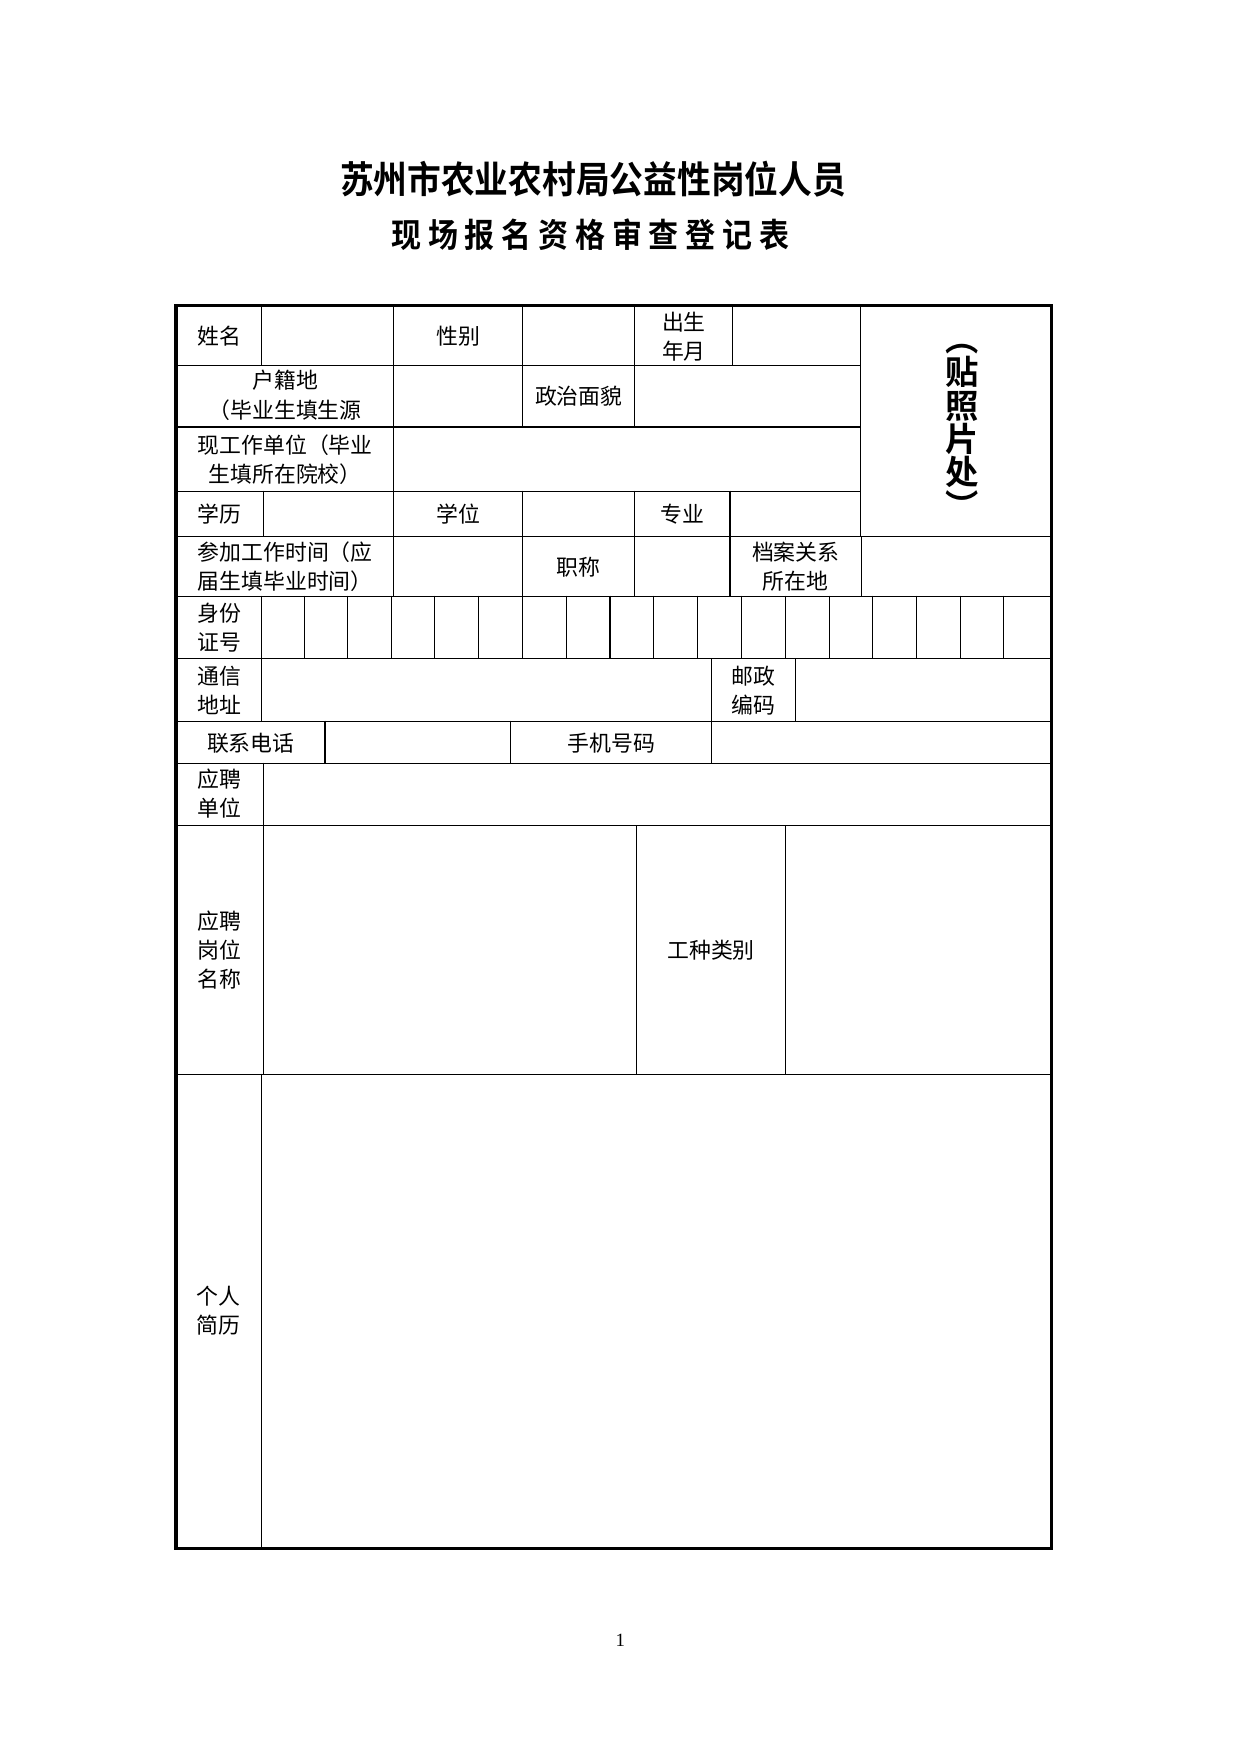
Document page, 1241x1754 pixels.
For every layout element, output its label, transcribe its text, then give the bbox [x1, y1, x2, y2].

table_cell [917, 597, 960, 658]
table_cell [262, 659, 711, 721]
table_cell [611, 597, 653, 658]
table_cell 应聘岗位名称 [178, 826, 263, 1073]
table_cell [348, 597, 391, 658]
table_cell [873, 597, 916, 658]
table_cell 应聘单位名称 [178, 764, 263, 825]
table_cell 参加工作时间（应届生填毕业时间） [178, 537, 393, 596]
table_cell [830, 597, 872, 658]
table_cell 邮政 编码 [712, 659, 795, 721]
table_cell [394, 537, 522, 596]
table_cell [1004, 597, 1050, 658]
table_cell 手机号码 [511, 722, 711, 763]
table_cell [262, 597, 304, 658]
text 现 场 报 名 资 格 审 查 登 记 表 [187, 204, 948, 258]
table_cell [305, 597, 347, 658]
table_cell 工种类别 [637, 826, 785, 1073]
table_cell 个人简历 [178, 1075, 261, 1547]
table_cell [392, 597, 434, 658]
table_cell [635, 537, 729, 596]
table_cell [394, 366, 522, 426]
table_cell [262, 1075, 1050, 1547]
text 苏州市农业农村局公益性岗位人员 [187, 150, 948, 204]
table_cell [435, 597, 478, 658]
table_cell [862, 537, 1050, 596]
table_cell [264, 826, 636, 1073]
table_cell [523, 597, 566, 658]
table_cell [961, 597, 1003, 658]
table_cell [654, 597, 697, 658]
table_header [523, 307, 634, 364]
table_cell [796, 659, 1050, 721]
table_cell 学历 [178, 492, 263, 536]
table_cell [479, 597, 522, 658]
table_cell [786, 597, 829, 658]
table_cell 政治面貌 [523, 366, 634, 426]
table_cell 通信 地址 [178, 659, 261, 721]
table_cell 联系电话 [178, 722, 324, 763]
table_header [262, 307, 393, 364]
table_cell [712, 722, 1050, 763]
table_cell 现工作单位（毕业生填所在院校） [178, 428, 393, 491]
table_cell [698, 597, 741, 658]
table_cell [786, 826, 1050, 1073]
table_cell [731, 492, 860, 536]
table_header 姓名 [178, 307, 261, 364]
table_cell [264, 764, 1050, 825]
table_cell [326, 722, 510, 763]
table_cell 档案关系所在地 [731, 537, 861, 596]
table_cell [264, 492, 393, 536]
table_cell [567, 597, 609, 658]
table_cell [523, 492, 634, 536]
table_cell [742, 597, 785, 658]
table_cell 身份 证号 [178, 597, 261, 658]
table_cell 户籍地 （毕业生填生源地） [178, 366, 393, 426]
table_cell 专业 [635, 492, 729, 536]
table_header （贴照片处） [861, 307, 1050, 536]
table_cell [394, 428, 860, 491]
table_header [733, 307, 860, 364]
table_cell 职称 [523, 537, 634, 596]
table_cell 学位 [394, 492, 522, 536]
table_header 性别 [394, 307, 522, 364]
table_header 出生 年月 [635, 307, 732, 364]
table_cell [635, 366, 860, 426]
